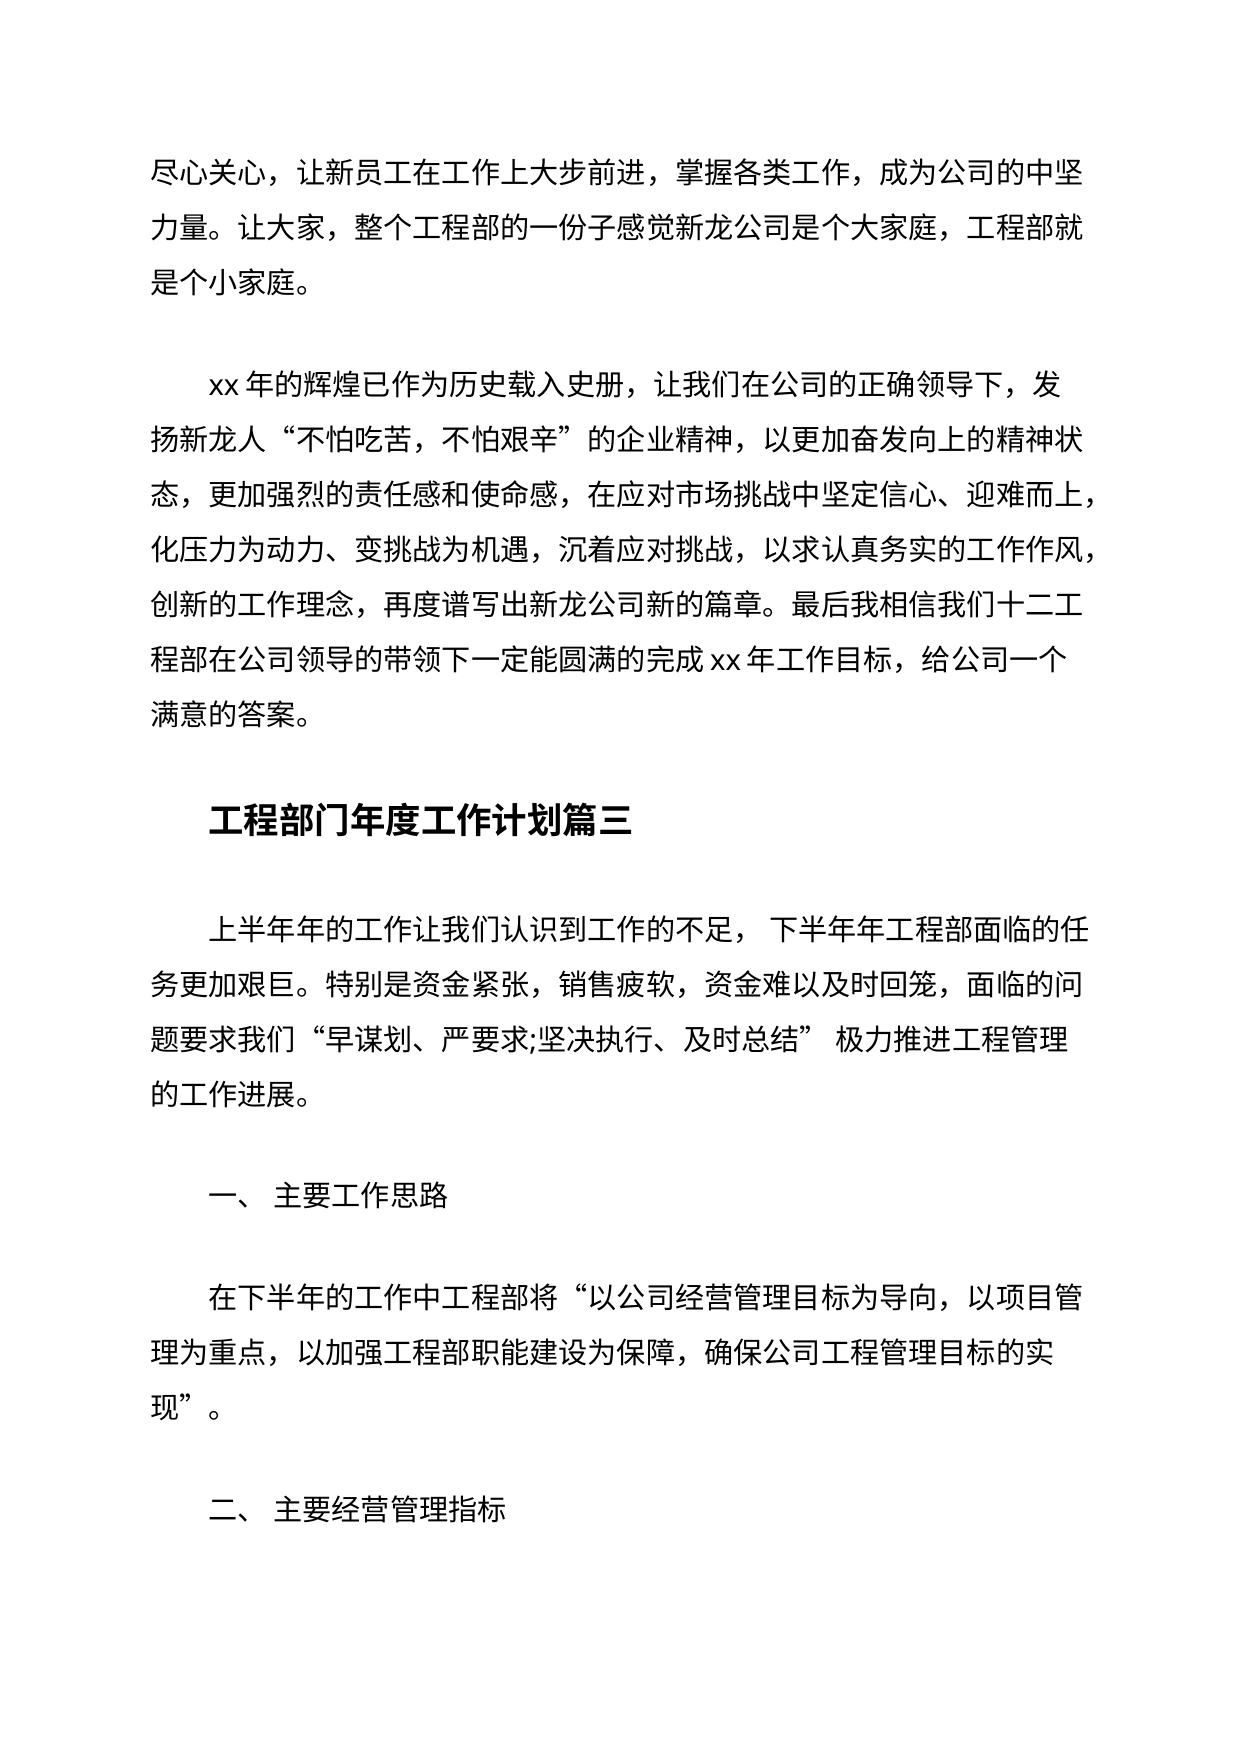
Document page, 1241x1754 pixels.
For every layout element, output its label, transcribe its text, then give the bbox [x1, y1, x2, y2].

text 工程部门年度工作计划篇三 [150, 793, 1090, 844]
text 一、 主要工作思路 [150, 1173, 1090, 1215]
text xx年的辉煌已作为历史载入史册，让我们在公司的正确领导下，发扬新龙人“不怕吃苦，不怕艰辛”的企业精神，以更加奋发向上的精神状态，更加强烈的责任感和使命感，在应对市场挑战中坚定信心、迎难而上，化压力为动力、变挑战为机遇，沉着应对挑战，以求认真务实的工作作风，创新的工作理念，再度谱写出新龙公司新的篇章。最后我相信我们十二工程部在公司领导的带领下一定能圆满的完成xx年工作目标，给公司一个满意的答案。 [150, 362, 1090, 733]
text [150, 150, 1090, 302]
text 在下半年的工作中工程部将“以公司经营管理目标为导向，以项目管理为重点，以加强工程部职能建设为保障，确保公司工程管理目标的实现”。 [150, 1275, 1090, 1427]
text 上半年年的工作让我们认识到工作的不足， 下半年年工程部面临的任务更加艰巨。特别是资金紧张，销售疲软，资金难以及时回笼，面临的问题要求我们“早谋划、严要求;坚决执行、及时总结” 极力推进工程管理的工作进展。 [150, 906, 1090, 1113]
text 二、 主要经营管理指标 [150, 1486, 1090, 1528]
